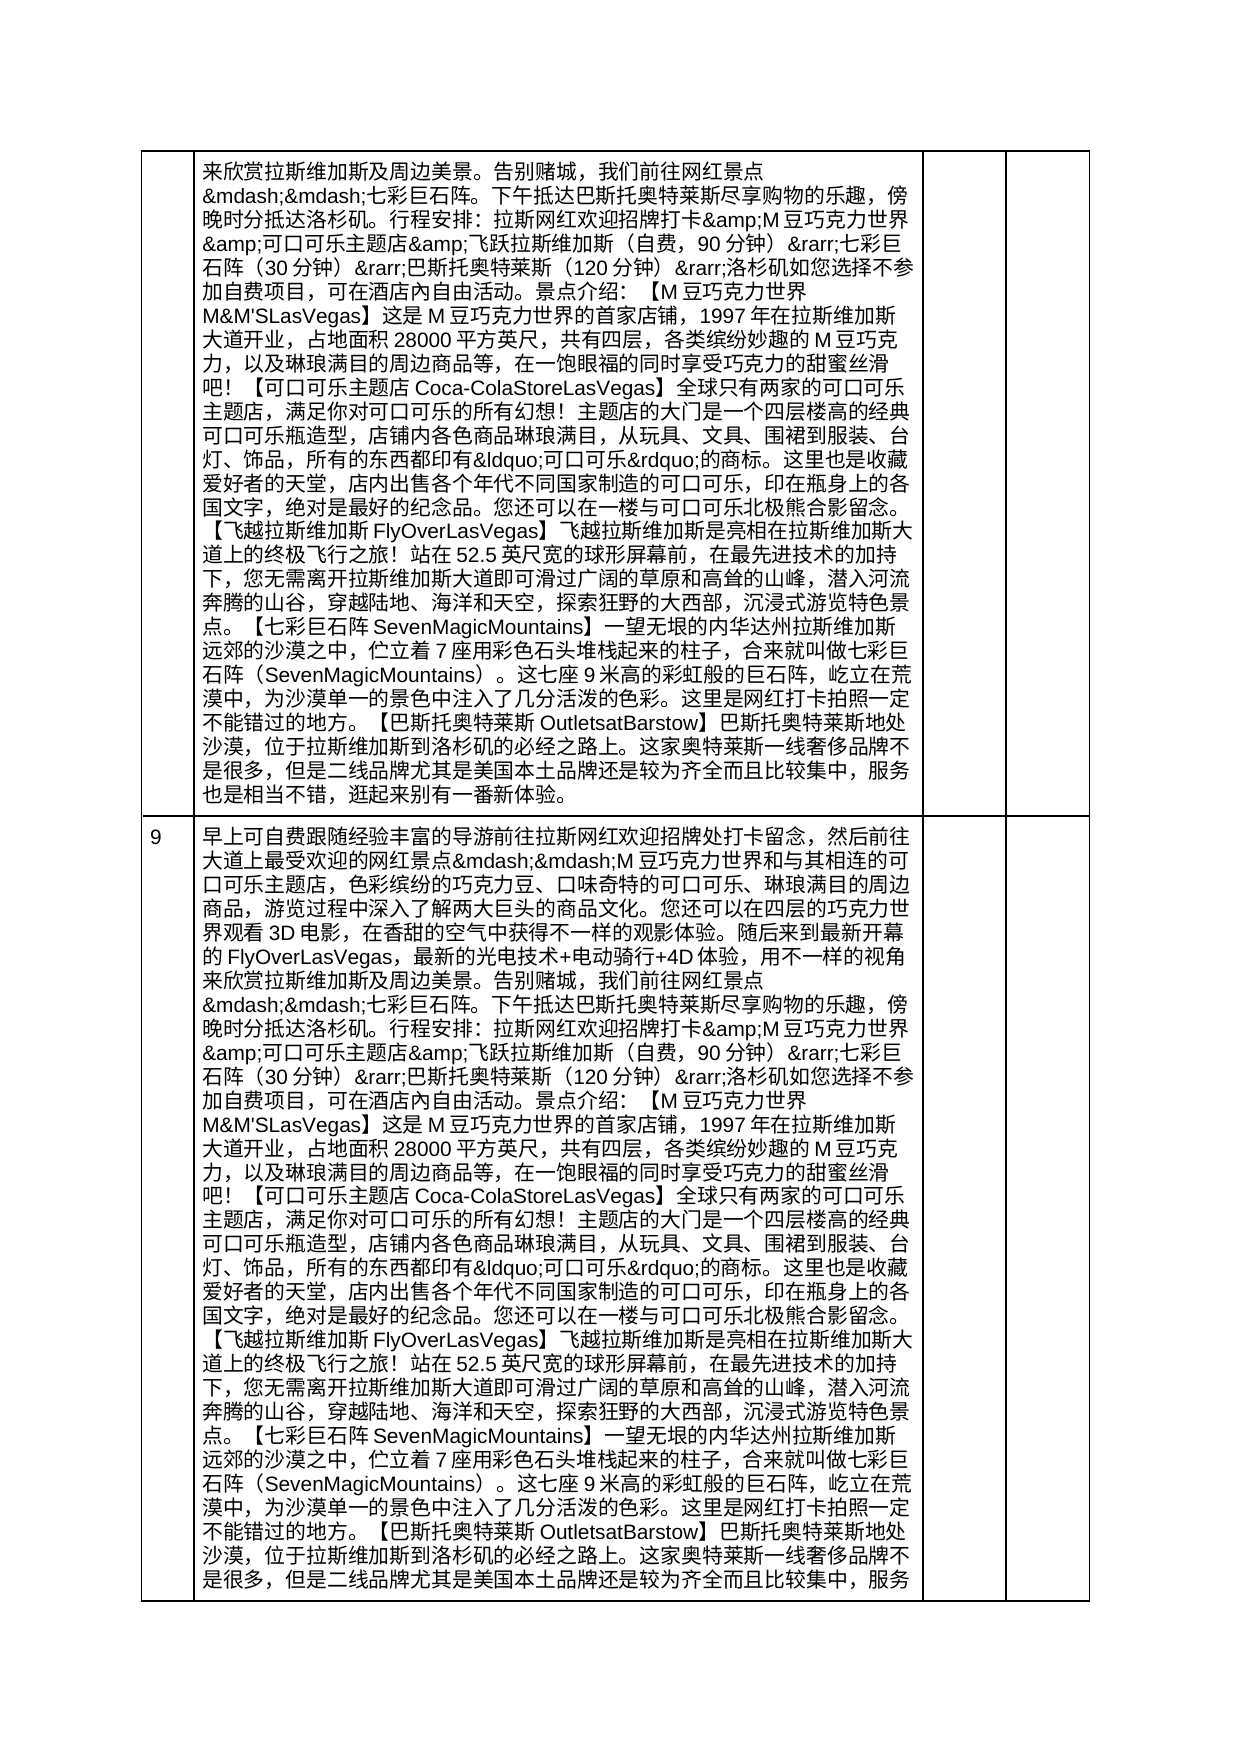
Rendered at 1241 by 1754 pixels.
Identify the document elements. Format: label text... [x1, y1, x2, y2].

table_cell [924, 817, 1005, 1600]
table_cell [195, 152, 922, 815]
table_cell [195, 817, 922, 1600]
table_cell [1007, 152, 1089, 815]
table_cell [1007, 817, 1089, 1600]
table_cell 9 [142, 152, 193, 815]
table_cell [924, 152, 1005, 815]
table_cell 9 [142, 816, 193, 1600]
